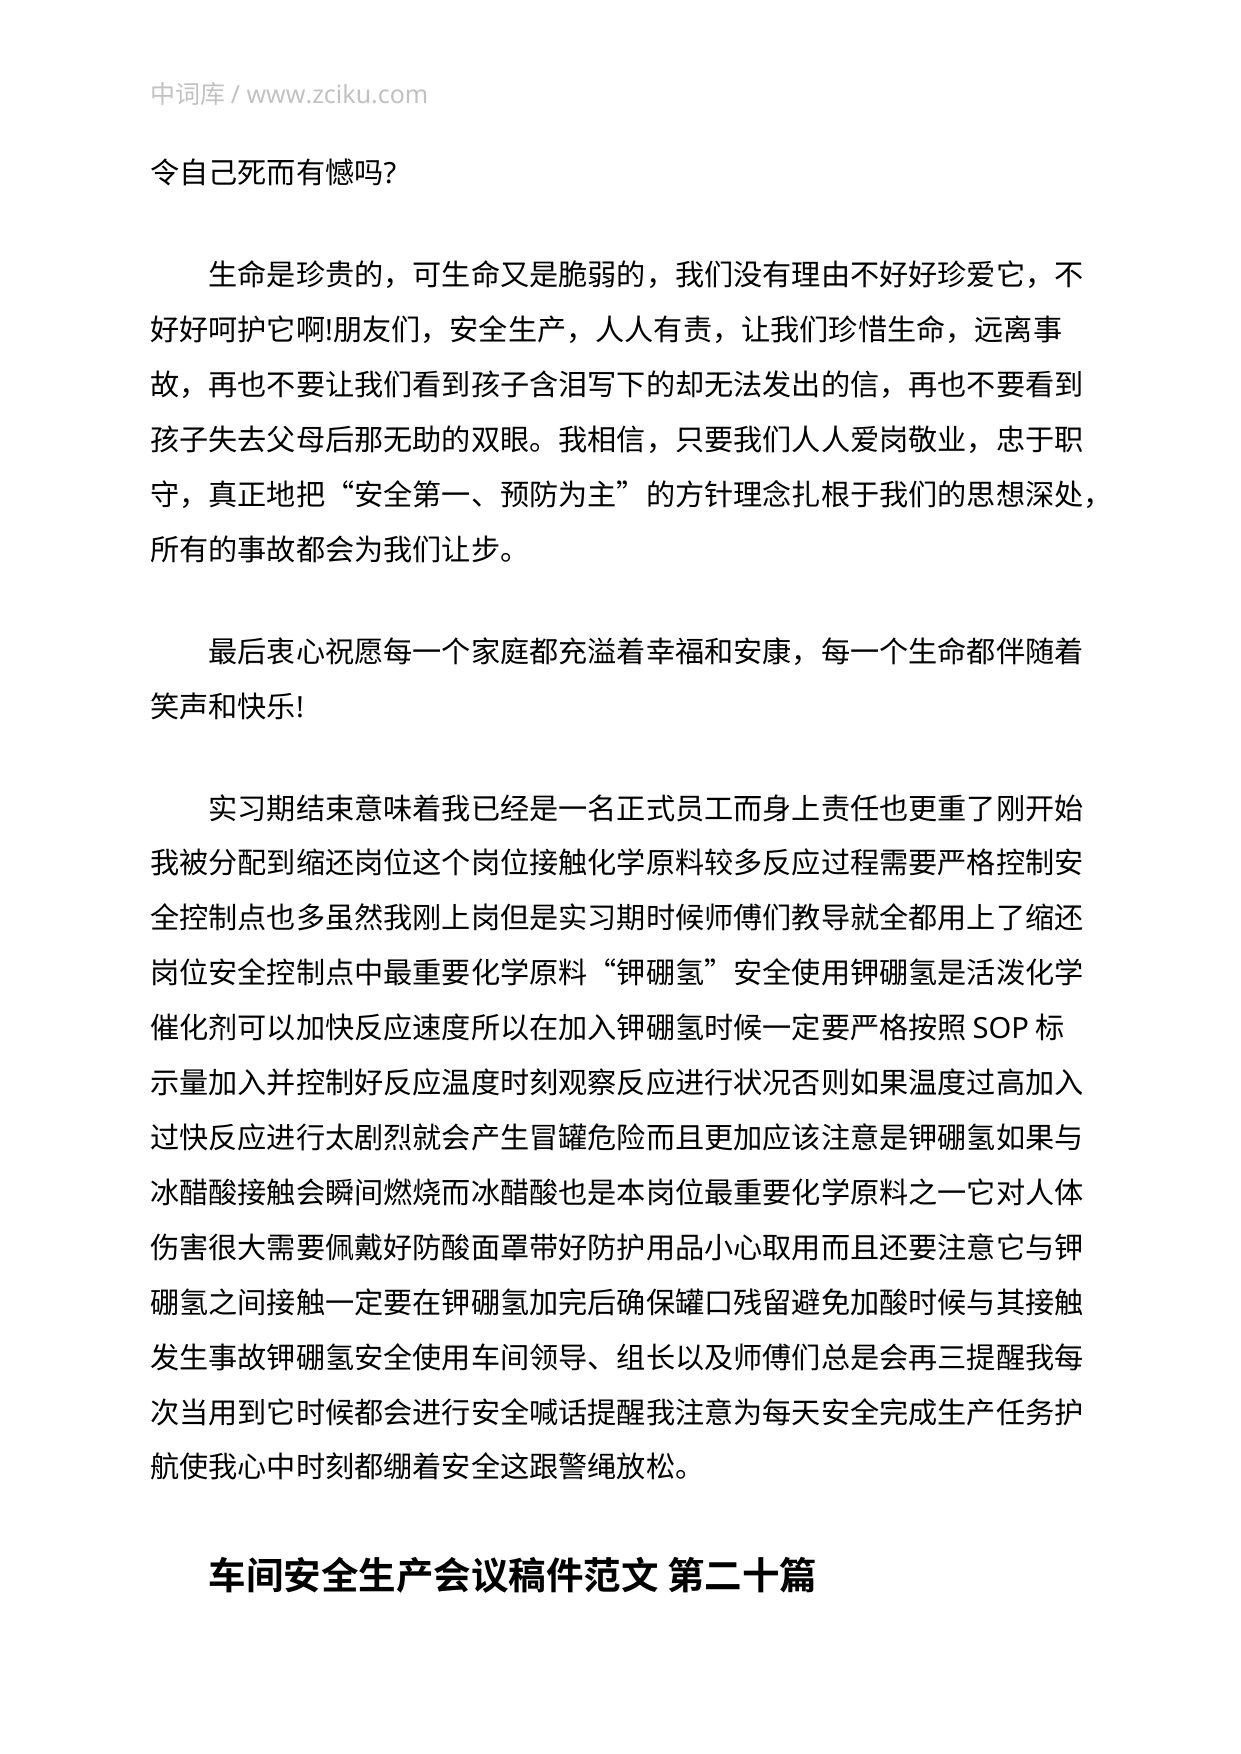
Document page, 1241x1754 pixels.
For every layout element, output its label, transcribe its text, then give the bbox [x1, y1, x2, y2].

text 车间安全生产会议稿件范文 第二十篇 [150, 1546, 1090, 1600]
text 最后衷心祝愿每一个家庭都充溢着幸福和安康，每一个生命都伴随着笑声和快乐! [150, 628, 1090, 726]
text 生命是珍贵的，可生命又是脆弱的，我们没有理由不好好珍爱它，不好好呵护它啊!朋友们，安全生产，人人有责，让我们珍惜生命，远离事故，再也不要让我们看到孩子含泪写下的却无法发出的信，再也不要看到孩子失去父母后那无助的双眼。我相信，只要我们人人爱岗敬业，忠于职守，真正地把“安全第一、预防为主”的方针理念扎根于我们的思想深处，所有的事故都会为我们让步。 [150, 252, 1090, 569]
text 实习期结束意味着我已经是一名正式员工而身上责任也更重了刚开始我被分配到缩还岗位这个岗位接触化学原料较多反应过程需要严格控制安全控制点也多虽然我刚上岗但是实习期时候师傅们教导就全都用上了缩还岗位安全控制点中最重要化学原料“钾硼氢”安全使用钾硼氢是活泼化学催化剂可以加快反应速度所以在加入钾硼氢时候一定要严格按照SOP标示量加入并控制好反应温度时刻观察反应进行状况否则如果温度过高加入过快反应进行太剧烈就会产生冒罐危险而且更加应该注意是钾硼氢如果与冰醋酸接触会瞬间燃烧而冰醋酸也是本岗位最重要化学原料之一它对人体伤害很大需要佩戴好防酸面罩带好防护用品小心取用而且还要注意它与钾硼氢之间接触一定要在钾硼氢加完后确保罐口残留避免加酸时候与其接触发生事故钾硼氢安全使用车间领导、组长以及师傅们总是会再三提醒我每次当用到它时候都会进行安全喊话提醒我注意为每天安全完成生产任务护航使我心中时刻都绷着安全这跟警绳放松。 [150, 785, 1090, 1486]
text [150, 150, 1090, 192]
